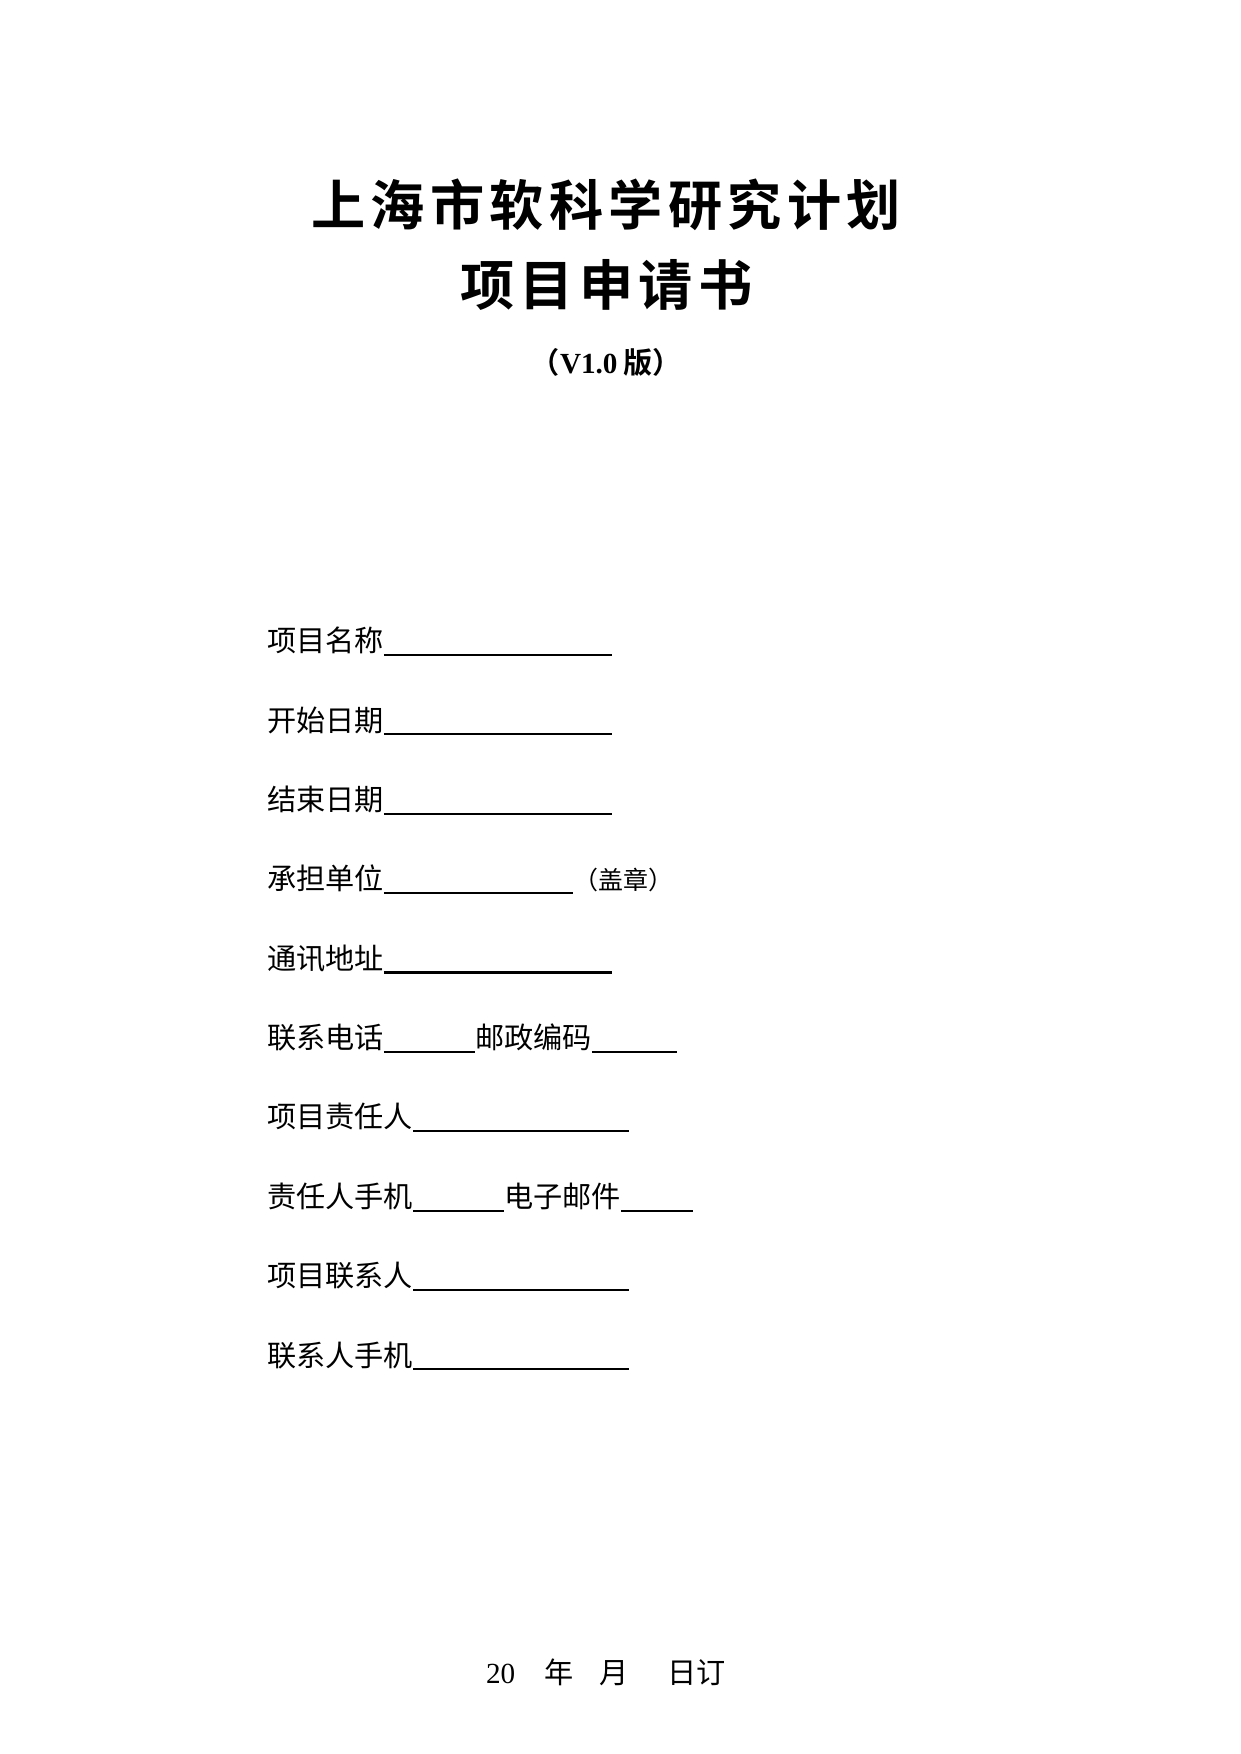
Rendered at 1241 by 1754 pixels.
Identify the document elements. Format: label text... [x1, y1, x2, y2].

text 责任人手机 电子邮件 [195, 1155, 1137, 1234]
text 承担单位 （盖章） [195, 837, 1137, 917]
text 开始日期 [195, 678, 1137, 758]
text （V1.0版） [75, 321, 1137, 401]
text 项目申请书 [75, 242, 1137, 321]
text 项目责任人 [195, 1075, 1137, 1155]
text 项目名称 [195, 599, 1137, 678]
text 项目联系人 [195, 1234, 1137, 1313]
text 联系电话 邮政编码 [195, 996, 1137, 1075]
text 通讯地址 [195, 917, 1137, 996]
text 上海市软科学研究计划 [75, 163, 1137, 242]
text 20 年 月 日订 [75, 1631, 1137, 1710]
text 结束日期 [195, 758, 1137, 837]
text 联系人手机 [195, 1313, 1137, 1393]
